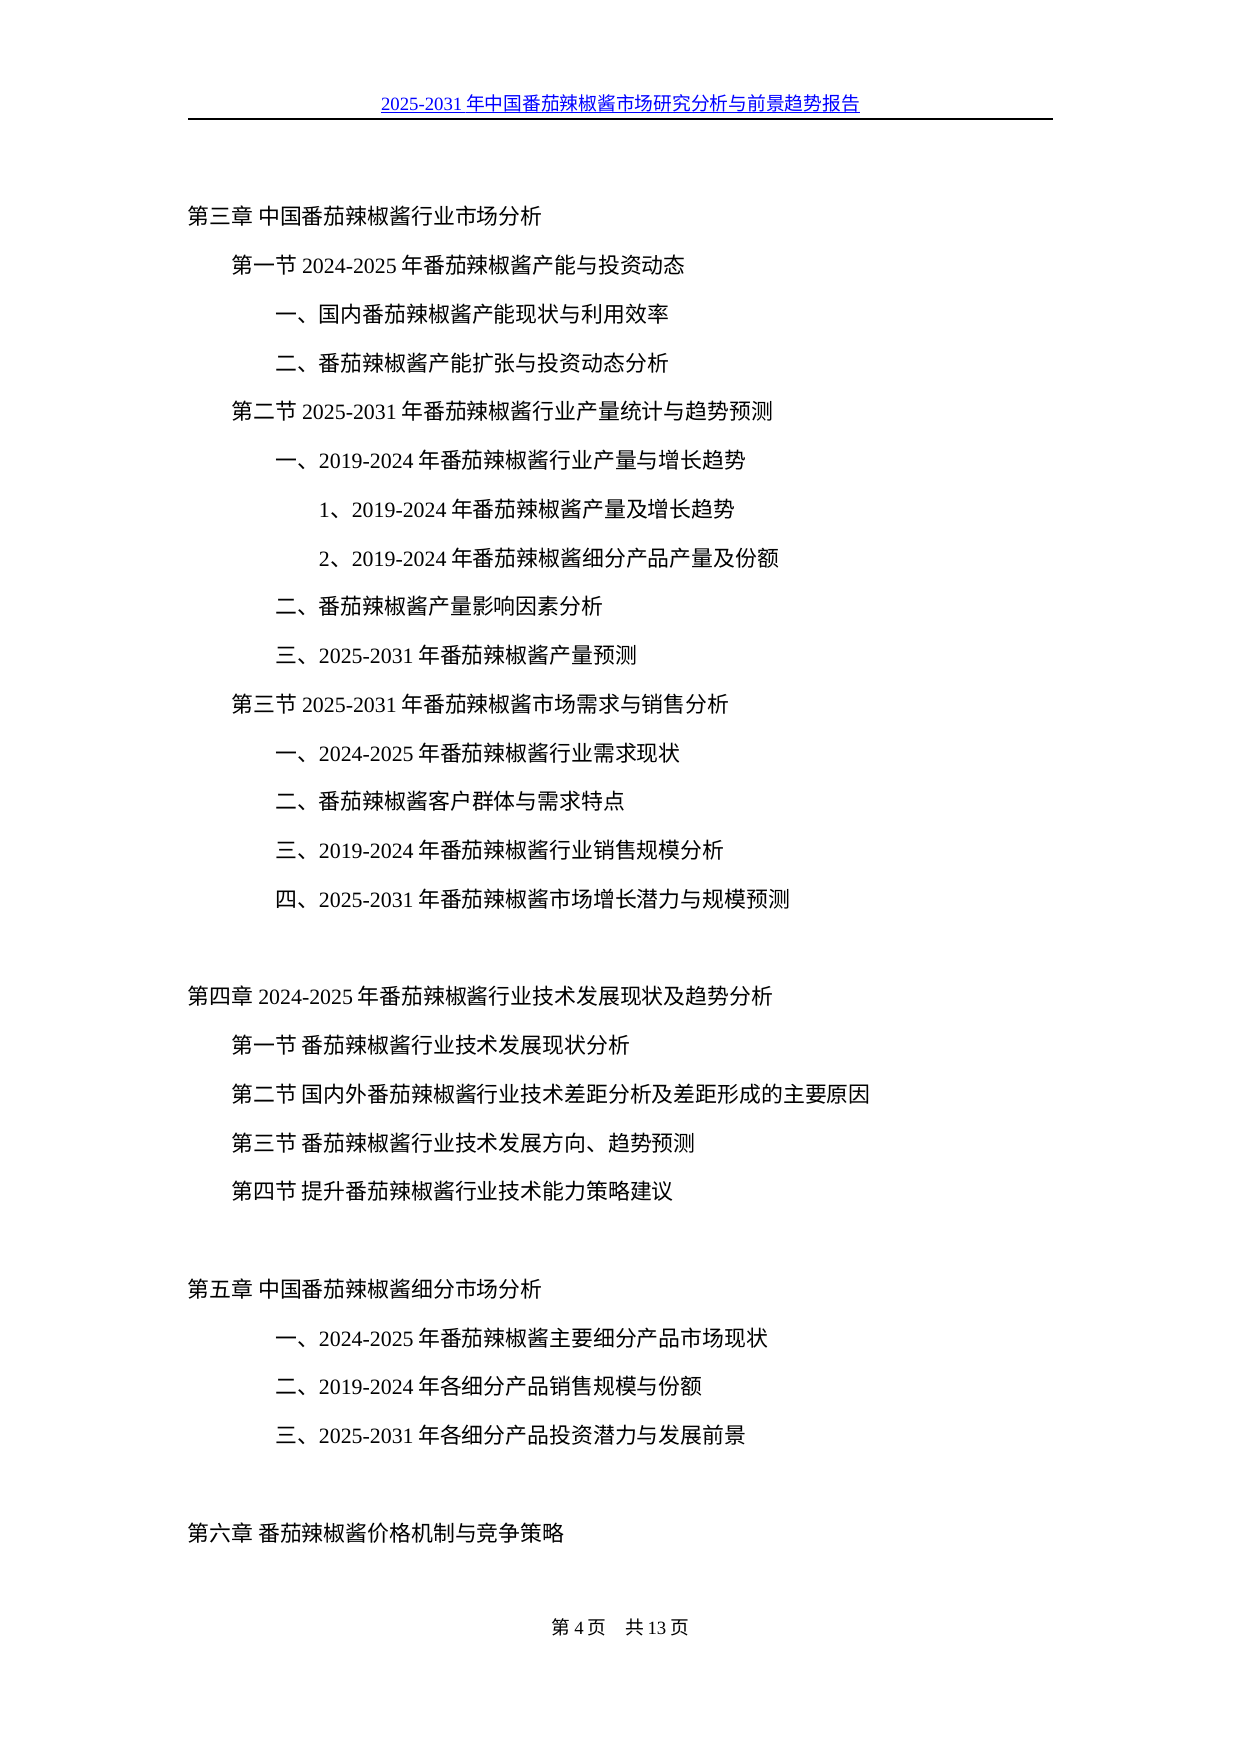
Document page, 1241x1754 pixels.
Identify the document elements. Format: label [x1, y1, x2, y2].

text [187, 150, 1053, 1548]
